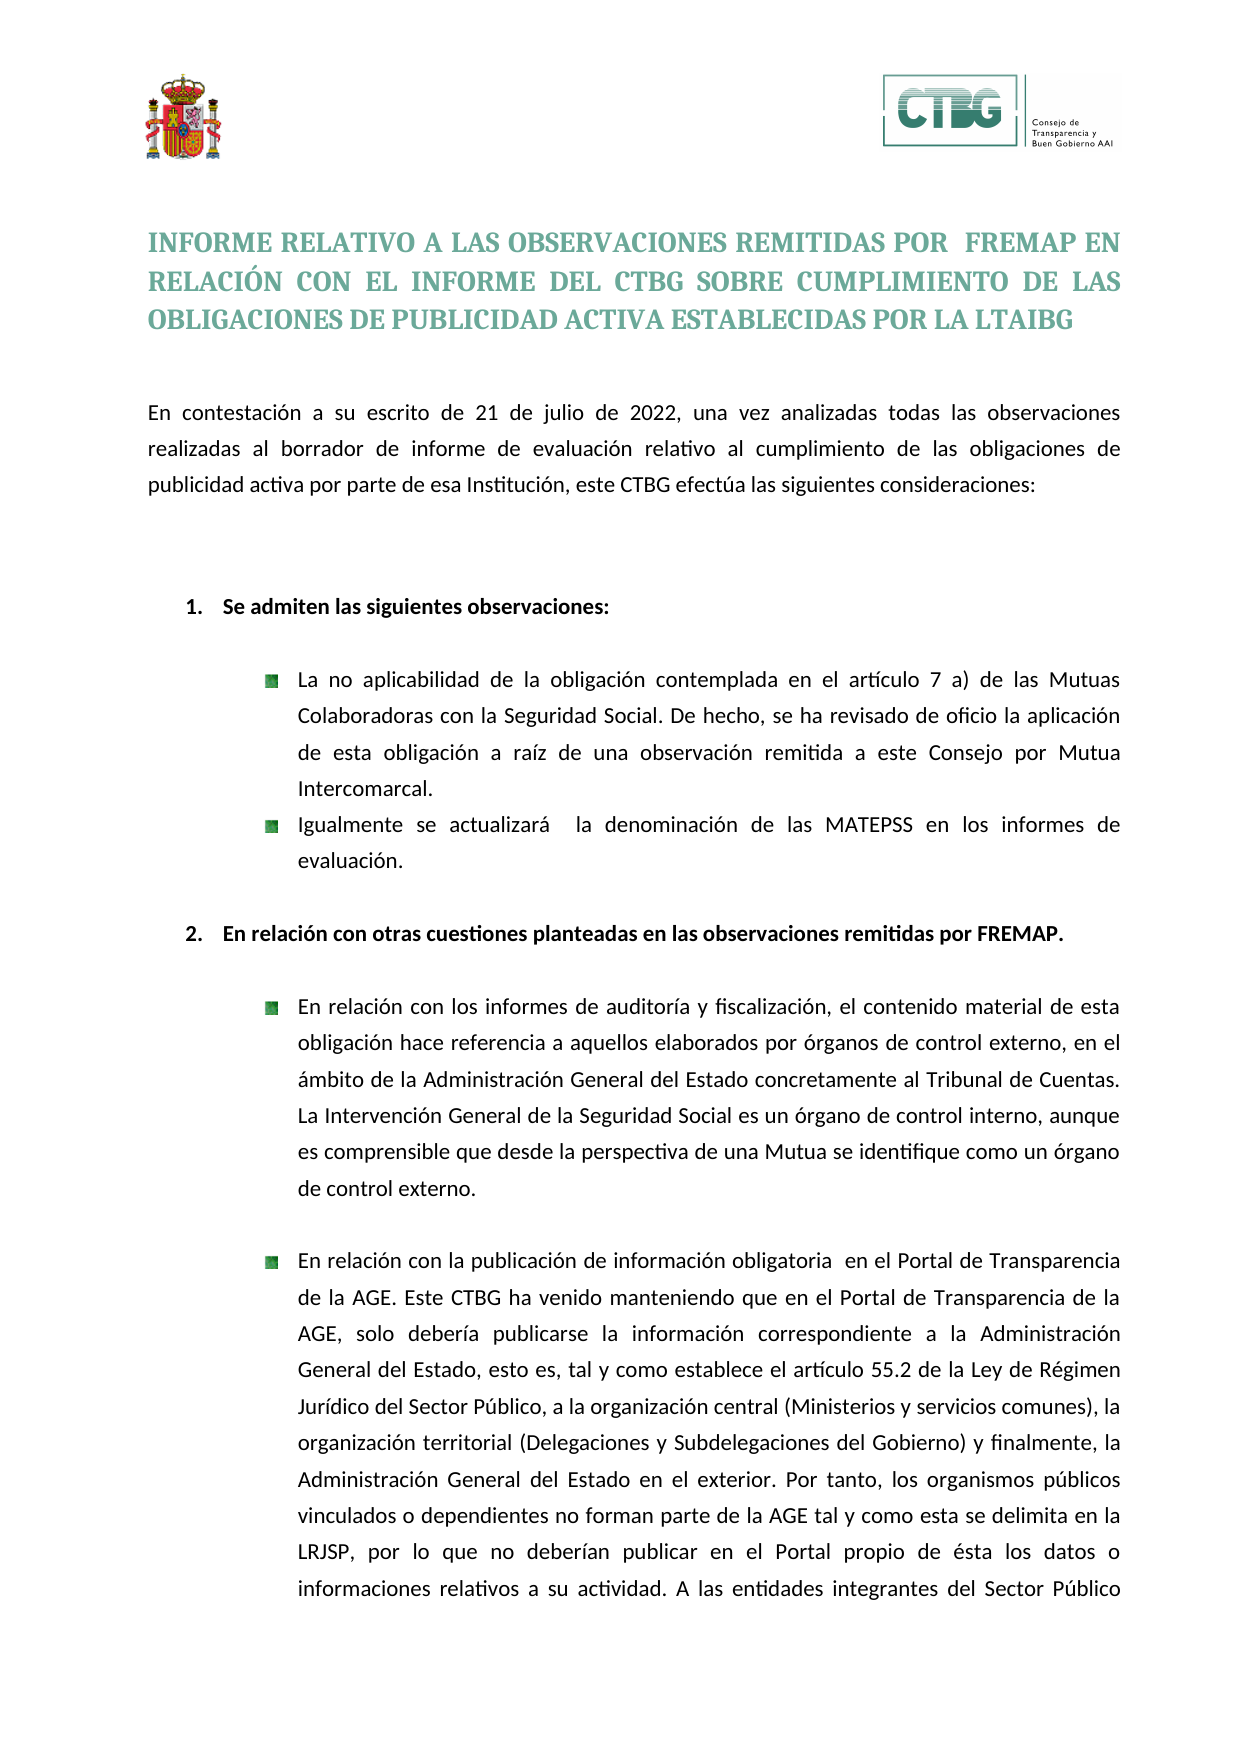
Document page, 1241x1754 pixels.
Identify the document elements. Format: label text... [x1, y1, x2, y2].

picture [136, 73, 230, 164]
list En relación con otras cuestiones planteadas en las observaciones remitidas por FREMAP. [185, 919, 1122, 947]
list Se admiten las siguientes observaciones: [185, 592, 1122, 620]
picture [261, 816, 278, 833]
picture [878, 73, 1123, 152]
picture [261, 670, 278, 688]
picture [261, 1252, 278, 1269]
list La no aplicabilidad de la obligación contemplada en el artículo 7 a) de las Mutuas Colaboradoras con la Seguridad Social. De hecho, se ha revisado de oficio la aplicación de esta obligación a raíz de una observación remitida a este Consejo por Mutua Intercomarcal. [260, 665, 1122, 802]
list En relación con los informes de auditoría y fiscalización, el contenido material de esta obligación hace referencia a aquellos elaborados por órganos de control externo, en el ámbito de la Administración General del Estado concretamente al Tribunal de Cuentas. La Intervención General de la Seguridad Social es un órgano de control interno, aunque es comprensible que desde la perspectiva de una Mutua se identifique como un órgano de control externo. [260, 992, 1122, 1202]
picture [261, 997, 278, 1015]
text En contestación a su escrito de 21 de julio de 2022, una vez analizadas todas las observaciones realizadas al borrador de informe de evaluación relativo al cumplimiento de las obligaciones de publicidad activa por parte de esa Institución, este CTBG efectúa las siguientes consideraciones: [148, 398, 1122, 499]
list Igualmente se actualizará la denominación de las MATEPSS en los informes de evaluación. [260, 810, 1122, 875]
subtitle INFORME RELATIVO A LAS OBSERVACIONES REMITIDAS POR FREMAP EN RELACIÓN CON EL INFORME DEL CTBG SOBRE CUMPLIMIENTO DE LAS OBLIGACIONES DE PUBLICIDAD ACTIVA ESTABLECIDAS POR LA LTAIBG [148, 226, 1122, 337]
